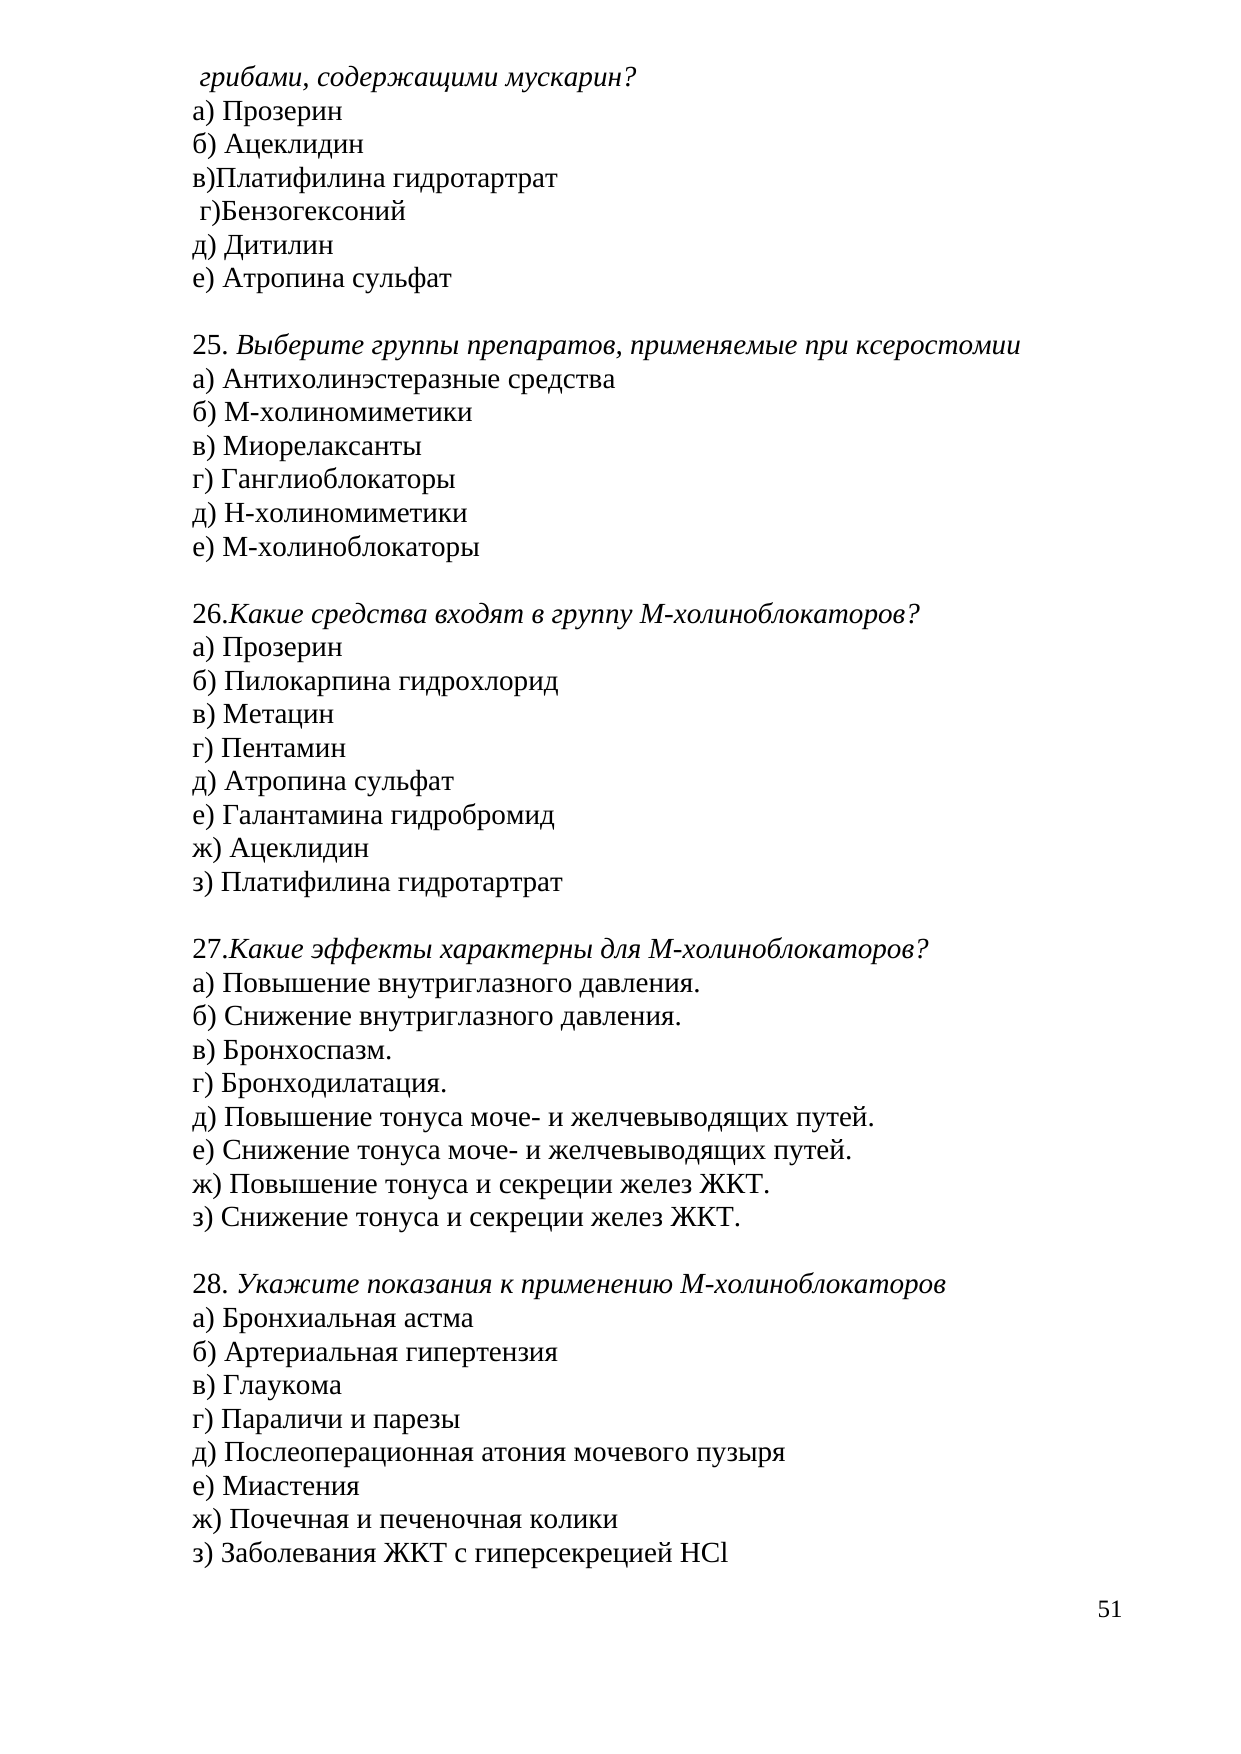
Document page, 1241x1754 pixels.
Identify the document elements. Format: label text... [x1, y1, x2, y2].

text в) Бронхоспазм. [162, 1032, 1122, 1065]
text б) Артериальная гипертензия [162, 1334, 1122, 1367]
text е) Снижение тонуса моче- и желчевыводящих путей. [162, 1132, 1122, 1166]
text д) Н-холиномиметики [162, 495, 1122, 529]
text 28. Укажите показания к применению М-холиноблокаторов [162, 1267, 1122, 1300]
text 26.Какие средства входят в группу М-холиноблокаторов? [162, 596, 1122, 629]
text ж) Почечная и печеночная колики [162, 1501, 1122, 1535]
text з) Заболевания ЖКТ с гиперсекрецией НСl [162, 1535, 1122, 1568]
text а) Антихолинэстеразные средства [162, 361, 1122, 394]
text в) Метацин [162, 696, 1122, 730]
text а) Прозерин [162, 93, 1122, 126]
text ж) Повышение тонуса и секреции желез ЖКТ. [162, 1166, 1122, 1199]
text в)Платифилина гидротартрат [162, 160, 1122, 193]
text а) Прозерин [162, 629, 1122, 663]
text а) Бронхиальная астма [162, 1300, 1122, 1334]
text ж) Ацеклидин [162, 831, 1122, 864]
text д) Дитилин [162, 227, 1122, 260]
text г) Бронходилатация. [162, 1065, 1122, 1099]
text б) Пилокарпина гидрохлорид [162, 663, 1122, 696]
text г) Параличи и парезы [162, 1401, 1122, 1434]
text а) Повышение внутриглазного давления. [162, 965, 1122, 998]
text з) Платифилина гидротартрат [162, 864, 1122, 898]
text е) М-холиноблокаторы [162, 529, 1122, 562]
text 27.Какие эффекты характерны для М-холиноблокаторов? [162, 931, 1122, 965]
text з) Снижение тонуса и секреции желез ЖКТ. [162, 1199, 1122, 1233]
text в) Миорелаксанты [162, 428, 1122, 462]
text д) Атропина сульфат [162, 763, 1122, 797]
text г) Пентамин [162, 730, 1122, 763]
text в) Глаукома [162, 1367, 1122, 1401]
text б) Ацеклидин [162, 126, 1122, 160]
text д) Повышение тонуса моче- и желчевыводящих путей. [162, 1099, 1122, 1132]
text 25. Выберите группы препаратов, применяемые при ксеростомии [162, 327, 1122, 361]
text е) Миастения [162, 1468, 1122, 1501]
text е) Галантамина гидробромид [162, 797, 1122, 831]
text б) Снижение внутриглазного давления. [162, 998, 1122, 1032]
text д) Послеоперационная атония мочевого пузыря [162, 1434, 1122, 1468]
text г) Ганглиоблокаторы [162, 462, 1122, 495]
text грибами, содержащими мускарин? [162, 59, 1122, 93]
text б) М-холиномиметики [162, 394, 1122, 428]
text е) Атропина сульфат [162, 260, 1122, 294]
text г)Бензогексоний [162, 193, 1122, 227]
